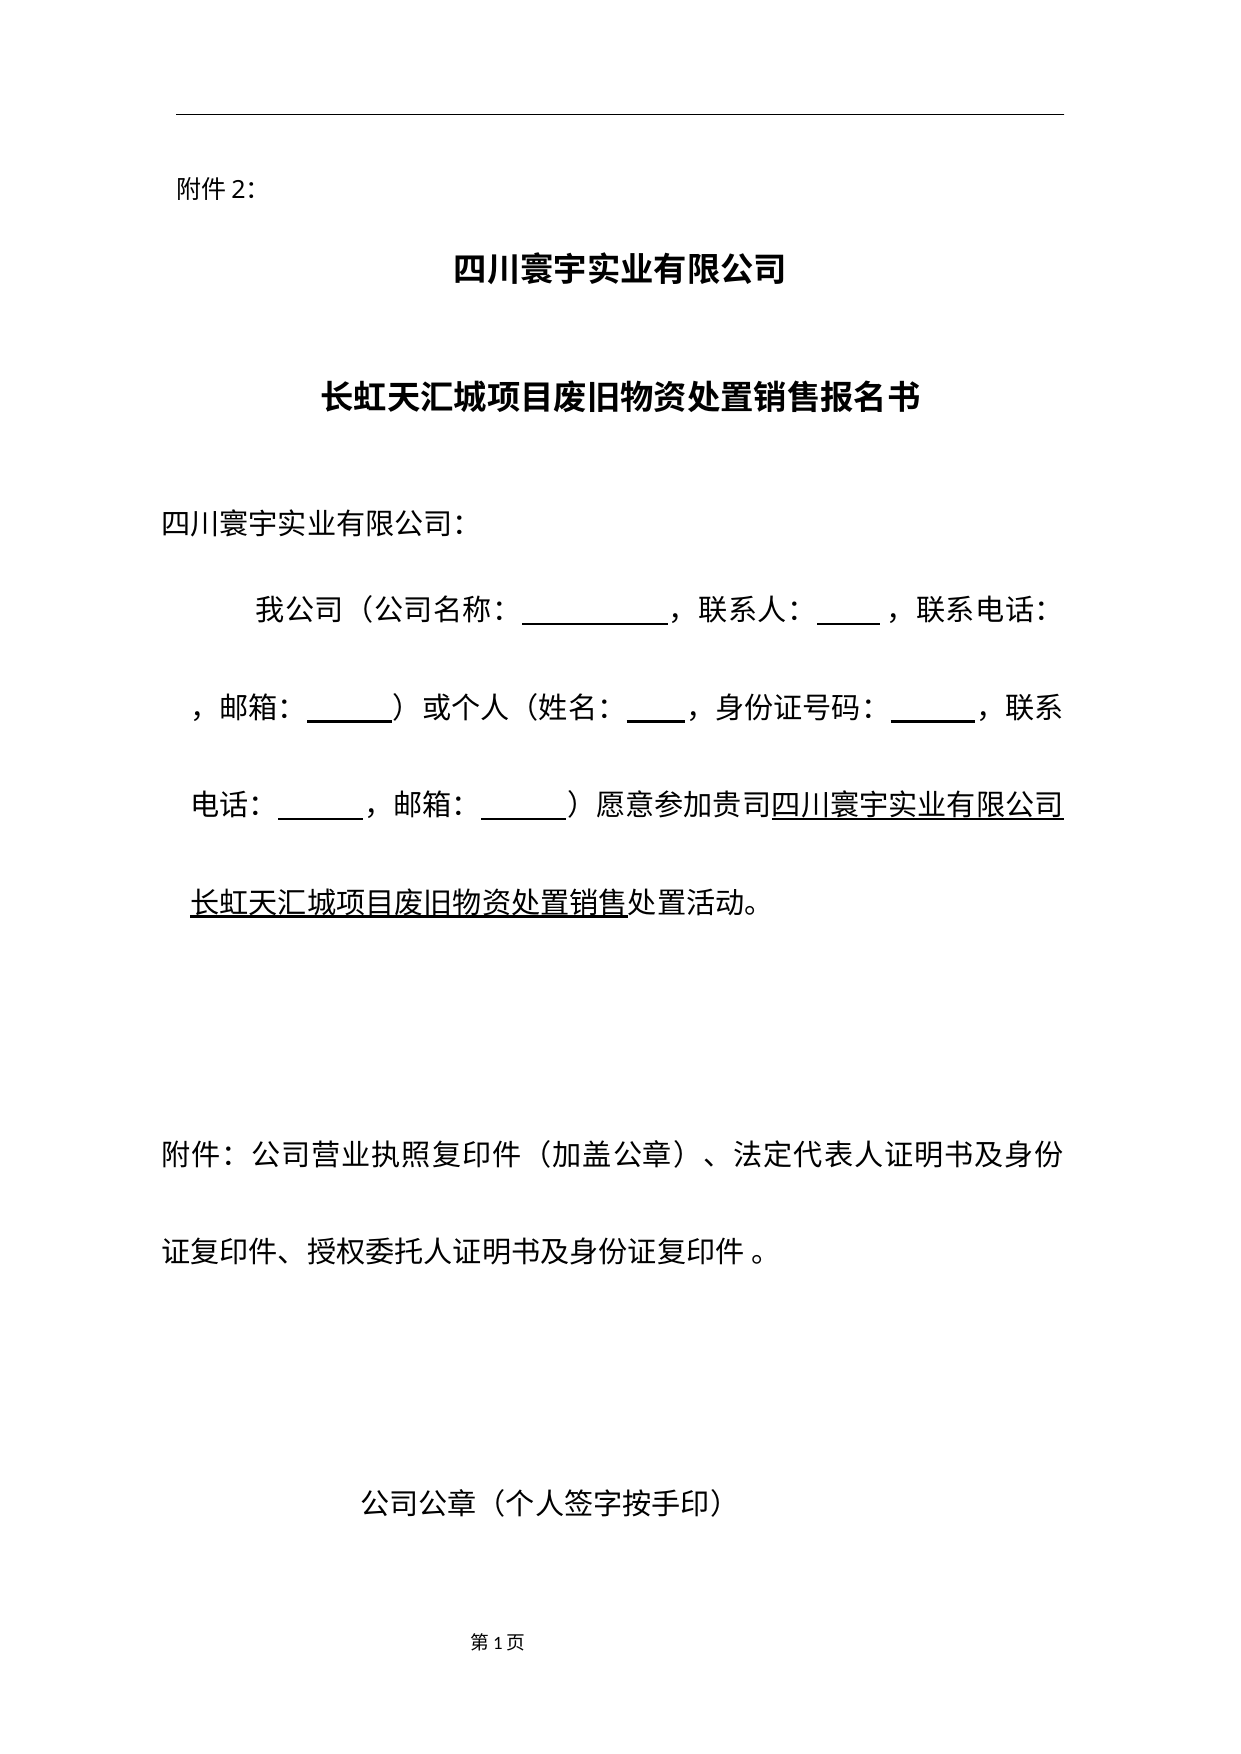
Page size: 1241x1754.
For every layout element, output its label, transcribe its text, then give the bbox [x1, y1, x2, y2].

subtitle 长虹天汇城项目废旧物资处置销售报名书 [176, 362, 1064, 427]
list 附件：公司营业执照复印件（加盖公章）、法定代表人证明书及身份证复印件、授权委托人证明书及身份证复印件 。 [161, 1120, 1064, 1282]
list 四川寰宇实业有限公司： [161, 489, 1064, 554]
list 公司公章（个人签字按手印） [102, 1469, 1064, 1534]
list 我公司（公司名称： ，联系人： ，联系电话： ，邮箱： ）或个人（姓名： ，身份证号码： ，联系电话： ，邮箱： ）愿意参加贵司四川寰宇实业有限公司长虹天汇城项目废旧物资处置销售处置活动。 [190, 575, 1064, 933]
text 附件2： [176, 162, 1064, 208]
subtitle 四川寰宇实业有限公司 [176, 235, 1064, 300]
